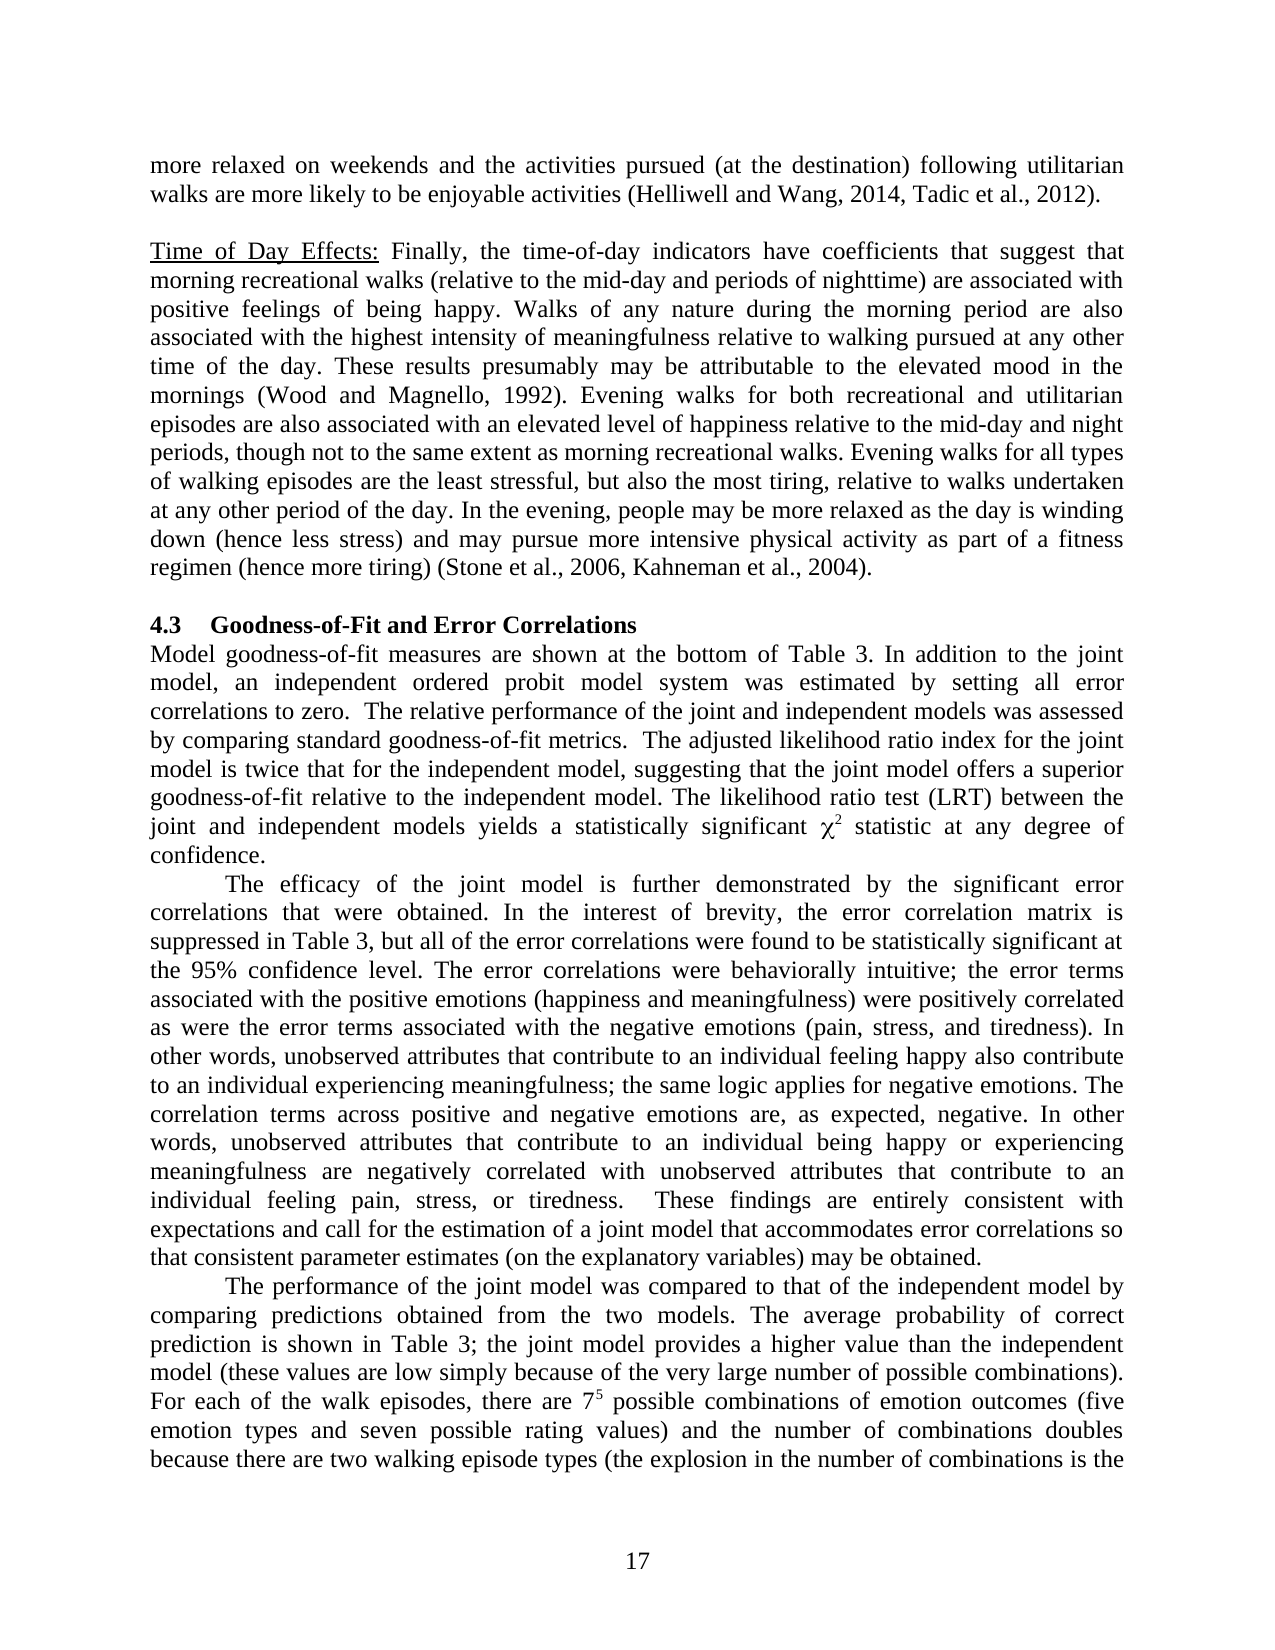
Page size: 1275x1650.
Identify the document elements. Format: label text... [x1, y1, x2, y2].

text Time of Day Effects: Finally, the time-of-day indicators have coefficients that suggest that morning recreational walks (relative to the mid-day and periods of nighttime) are associated with positive feelings of being happy. Walks of any nature during the morning period are also associated with the highest intensity of meaningfulness relative to walking pursued at any other time of the day. These results presumably may be attributable to the elevated mood in the mornings (Wood and Magnello, 1992). Evening walks for both recreational and utilitarian episodes are also associated with an elevated level of happiness relative to the mid-day and night periods, though not to the same extent as morning recreational walks. Evening walks for all types of walking episodes are the least stressful, but also the most tiring, relative to walks undertaken at any other period of the day. In the evening, people may be more relaxed as the day is winding down (hence less stress) and may pursue more intensive physical activity as part of a fitness regimen (hence more tiring) (Stone et al., 2006, Kahneman et al., 2004). [150, 236, 1125, 581]
text The efficacy of the joint model is further demonstrated by the significant error correlations that were obtained. In the interest of brevity, the error correlation matrix is suppressed in Table 3, but all of the error correlations were found to be statistically significant at the 95% confidence level. The error correlations were behaviorally intuitive; the error terms associated with the positive emotions (happiness and meaningfulness) were positively correlated as were the error terms associated with the negative emotions (pain, stress, and tiredness). In other words, unobserved attributes that contribute to an individual feeling happy also contribute to an individual experiencing meaningfulness; the same logic applies for negative emotions. The correlation terms across positive and negative emotions are, as expected, negative. In other words, unobserved attributes that contribute to an individual being happy or experiencing meaningfulness are negatively correlated with unobserved attributes that contribute to an individual feeling pain, stress, or tiredness. These findings are entirely consistent with expectations and call for the estimation of a joint model that accommodates error correlations so that consistent parameter estimates (on the explanatory variables) may be obtained. [150, 869, 1125, 1271]
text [150, 1271, 1125, 1472]
text Model goodness-of-fit measures are shown at the bottom of Table 3. In addition to the joint model, an independent ordered probit model system was estimated by setting all error correlations to zero. The relative performance of the joint and independent models was assessed by comparing standard goodness-of-fit metrics. The adjusted likelihood ratio index for the joint model is twice that for the independent model, suggesting that the joint model offers a superior goodness-of-fit relative to the independent model. The likelihood ratio test (LRT) between the joint and independent models yields a statistically significant 2 statistic at any degree of confidence. [150, 639, 1125, 869]
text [150, 150, 1125, 207]
subtitle Goodness-of-Fit and Error Correlations [150, 610, 1125, 639]
